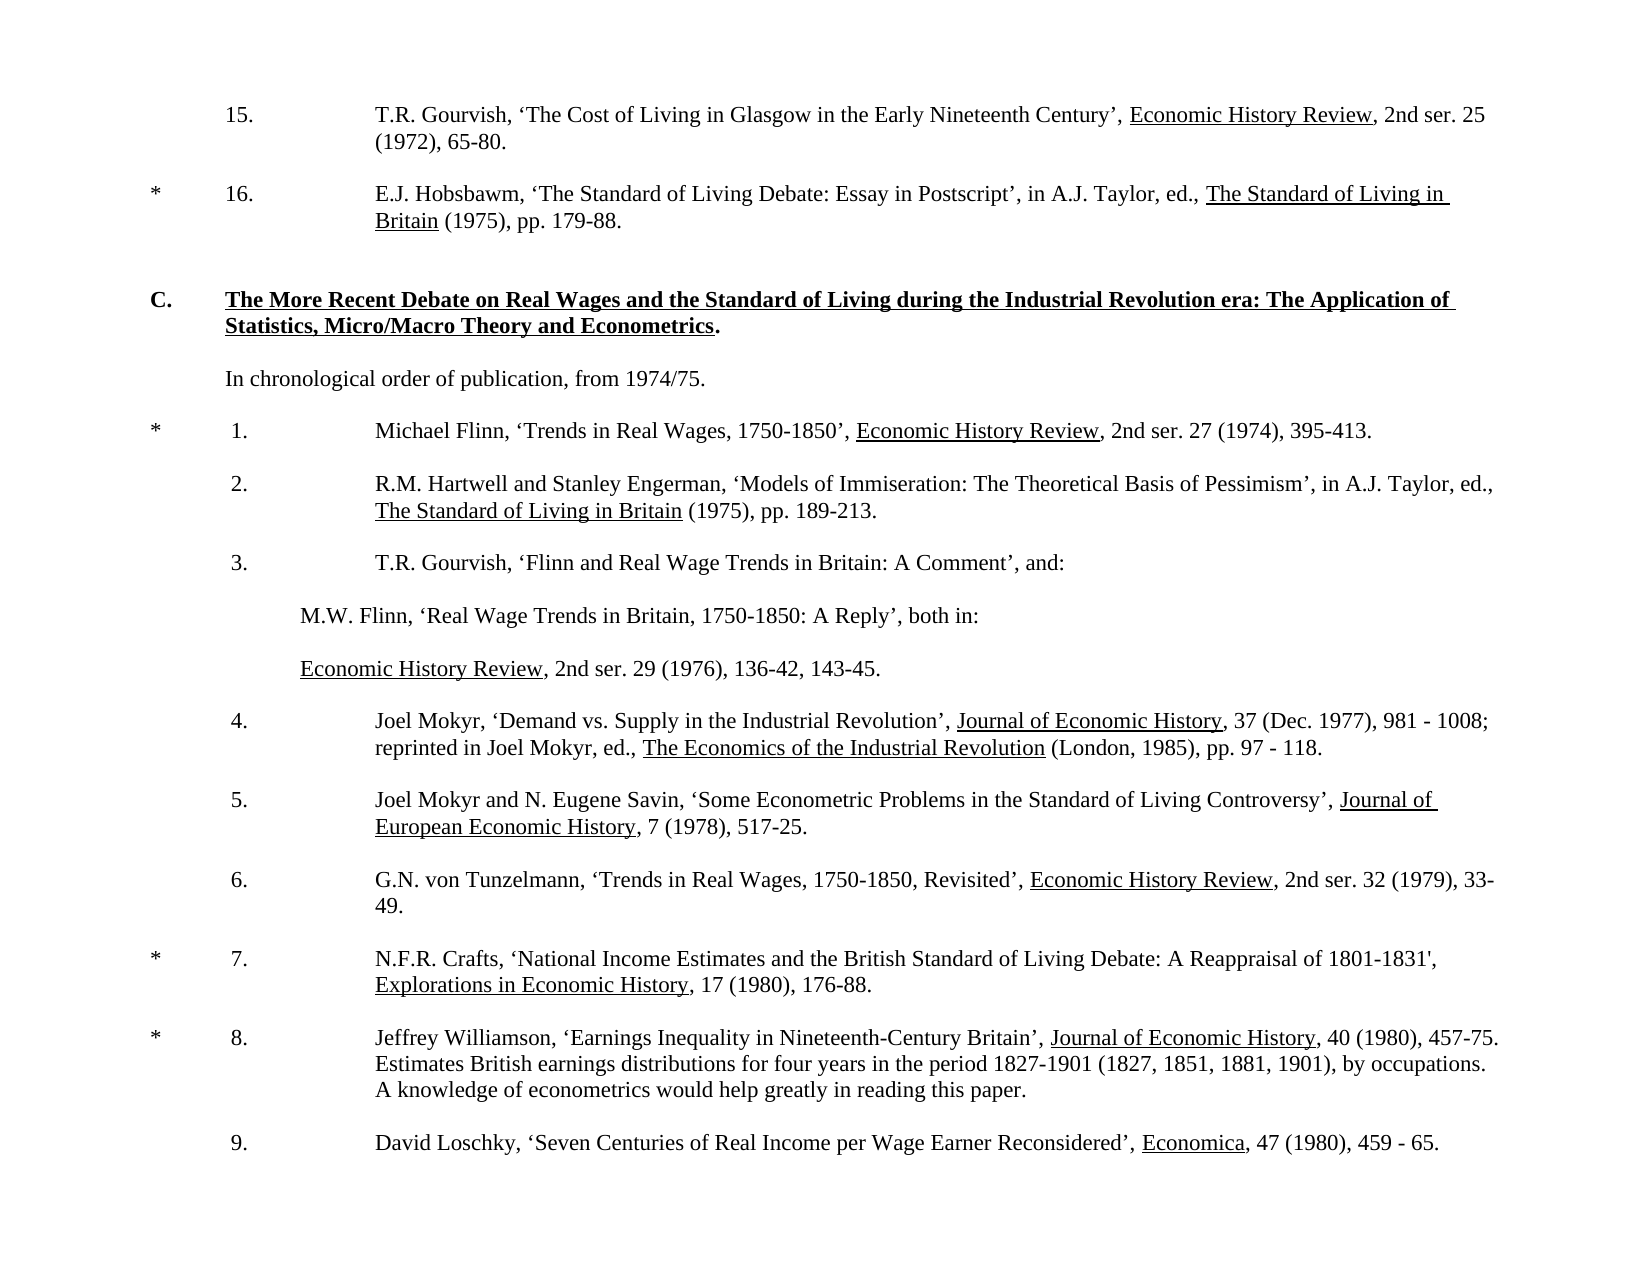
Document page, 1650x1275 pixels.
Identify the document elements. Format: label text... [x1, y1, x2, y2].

text M.W. Flinn, ‘Real Wage Trends in Britain, 1750-1850: A Reply’, both in: [300, 602, 1500, 628]
text 15. T.R. Gourvish, ‘The Cost of Living in Glasgow in the Early Nineteenth Century’, Economic History Review, 2nd ser. 25 (1972), 65-80. [150, 101, 1500, 154]
text 5. Joel Mokyr and N. Eugene Savin, ‘Some Econometric Problems in the Standard of Living Controversy’, Journal of European Economic History, 7 (1978), 517-25. [225, 787, 1500, 839]
text Economic History Review, 2nd ser. 29 (1976), 136-42, 143-45. [300, 655, 1500, 681]
text 9. David Loschky, ‘Seven Centuries of Real Income per Wage Earner Reconsidered’, Economica, 47 (1980), 459 - 65. [225, 1129, 1500, 1156]
text 2. R.M. Hartwell and Stanley Engerman, ‘Models of Immiseration: The Theoretical Basis of Pessimism’, in A.J. Taylor, ed., The Standard of Living in Britain (1975), pp. 189-213. [225, 470, 1500, 523]
text 4. Joel Mokyr, ‘Demand vs. Supply in the Industrial Revolution’, Journal of Economic History, 37 (Dec. 1977), 981 - 1008; reprinted in Joel Mokyr, ed., The Economics of the Industrial Revolution (London, 1985), pp. 97 - 118. [225, 707, 1500, 760]
text 3. T.R. Gourvish, ‘Flinn and Real Wage Trends in Britain: A Comment’, and: [150, 549, 1500, 576]
text * 8. Jeffrey Williamson, ‘Earnings Inequality in Nineteenth-Century Britain’, Journal of Economic History, 40 (1980), 457-75. Estimates British earnings distributions for four years in the period 1827-1901 (1827, 1851, 1881, 1901), by occupations. A knowledge of econometrics would help greatly in reading this paper. [150, 1024, 1500, 1103]
text * 1. Michael Flinn, ‘Trends in Real Wages, 1750-1850’, Economic History Review, 2nd ser. 27 (1974), 395-413. [150, 418, 1500, 444]
text C. The More Recent Debate on Real Wages and the Standard of Living during the Industrial Revolution era: The Application of Statistics, Micro/Macro Theory and Econometrics. [150, 286, 1500, 338]
text * 16. E.J. Hobsbawm, ‘The Standard of Living Debate: Essay in Postscript’, in A.J. Taylor, ed., The Standard of Living in Britain (1975), pp. 179-88. [150, 180, 1500, 233]
text In chronological order of publication, from 1974/75. [225, 365, 1500, 391]
text 6. G.N. von Tunzelmann, ‘Trends in Real Wages, 1750-1850, Revisited’, Economic History Review, 2nd ser. 32 (1979), 33-49. [150, 866, 1500, 918]
text * 7. N.F.R. Crafts, ‘National Income Estimates and the British Standard of Living Debate: A Reappraisal of 1801-1831', Explorations in Economic History, 17 (1980), 176-88. [150, 945, 1500, 997]
